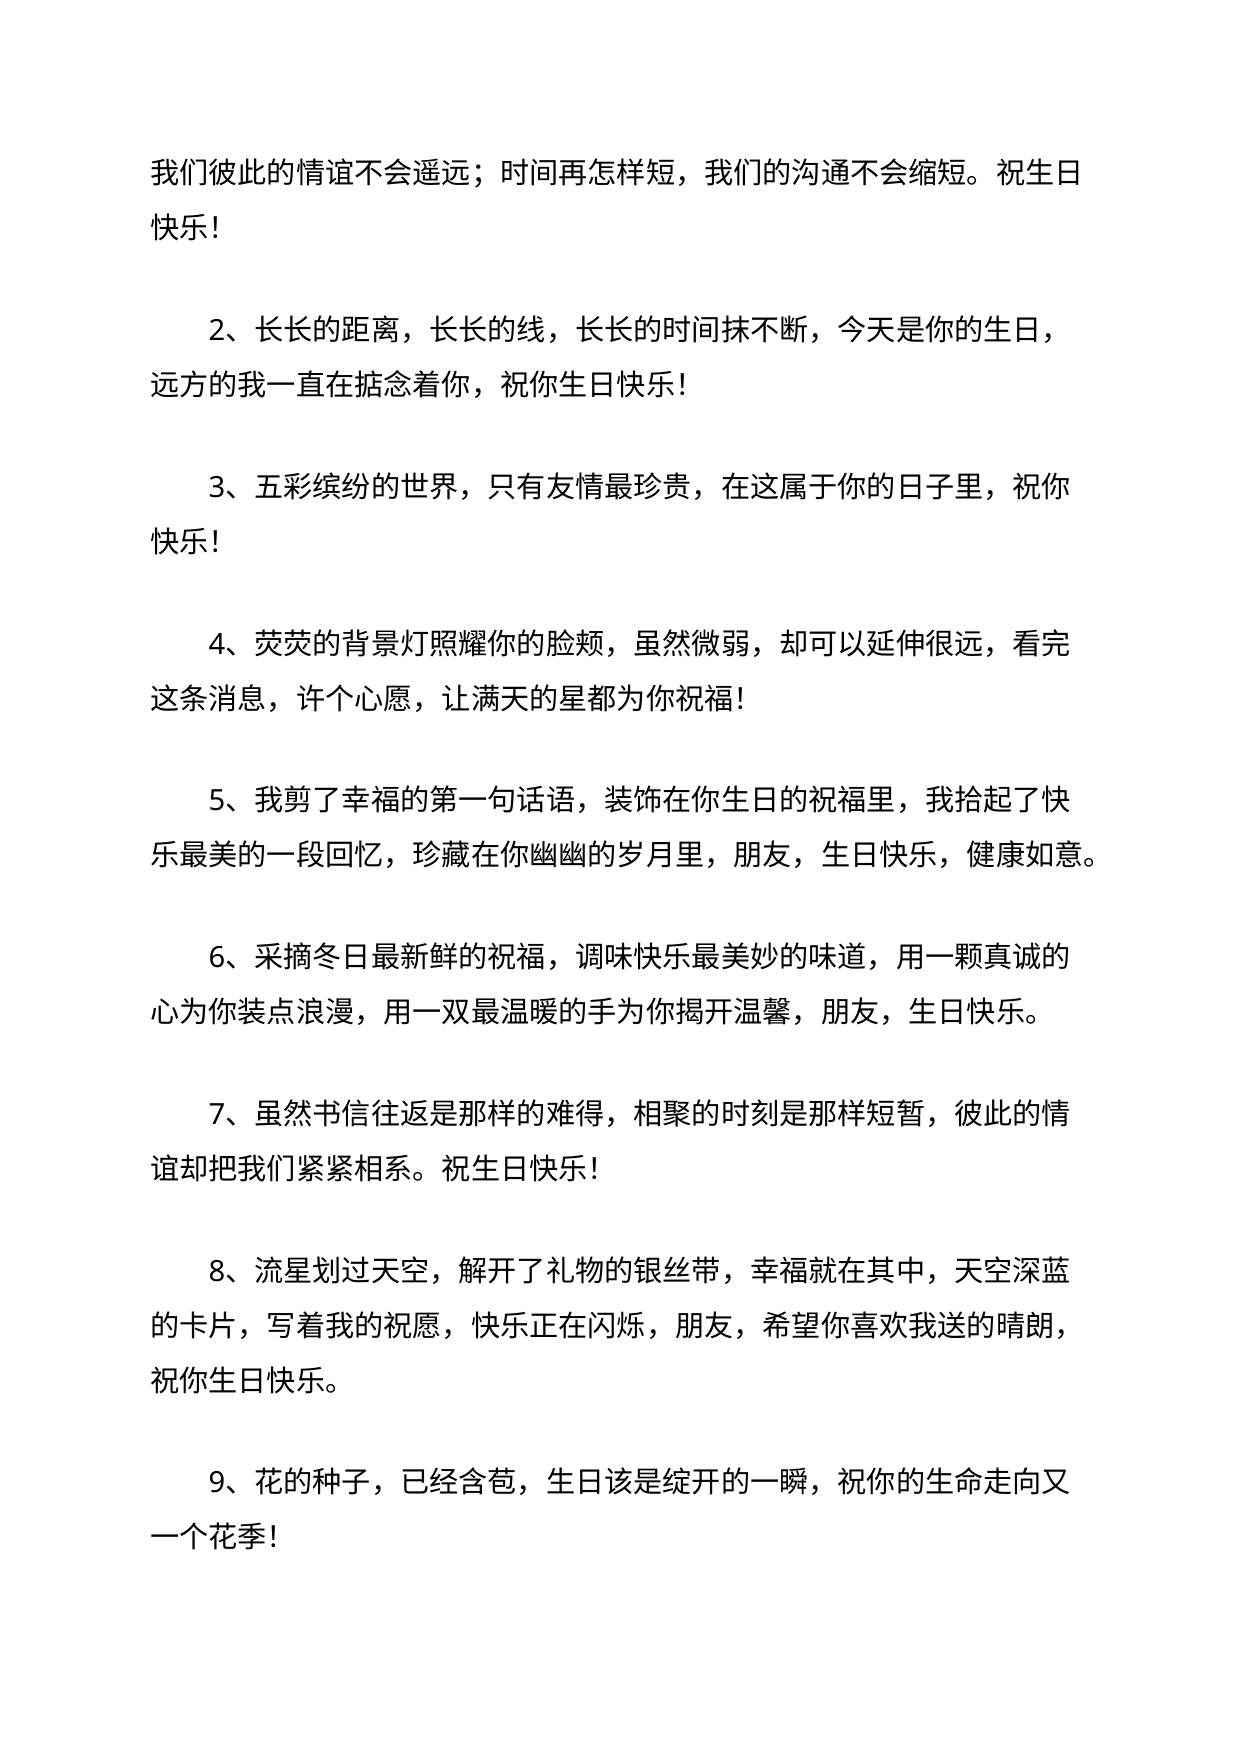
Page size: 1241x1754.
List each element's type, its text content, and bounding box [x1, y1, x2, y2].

text 7、虽然书信往返是那样的难得，相聚的时刻是那样短暂，彼此的情谊却把我们紧紧相系。祝生日快乐！ [150, 1091, 1090, 1188]
text 2、长长的距离，长长的线，长长的时间抹不断，今天是你的生日，远方的我一直在掂念着你，祝你生日快乐！ [150, 307, 1090, 404]
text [150, 150, 1090, 247]
text 5、我剪了幸福的第一句话语，装饰在你生日的祝福里，我拾起了快乐最美的一段回忆，珍藏在你幽幽的岁月里，朋友，生日快乐，健康如意。 [150, 777, 1090, 874]
text 4、荧荧的背景灯照耀你的脸颊，虽然微弱，却可以延伸很远，看完这条消息，许个心愿，让满天的星都为你祝福！ [150, 620, 1090, 717]
text 9、花的种子，已经含苞，生日该是绽开的一瞬，祝你的生命走向又一个花季！ [150, 1459, 1090, 1556]
text 3、五彩缤纷的世界，只有友情最珍贵，在这属于你的日子里，祝你快乐！ [150, 463, 1090, 561]
text 8、流星划过天空，解开了礼物的银丝带，幸福就在其中，天空深蓝的卡片，写着我的祝愿，快乐正在闪烁，朋友，希望你喜欢我送的晴朗，祝你生日快乐。 [150, 1247, 1090, 1399]
text 6、采摘冬日最新鲜的祝福，调味快乐最美妙的味道，用一颗真诚的心为你装点浪漫，用一双最温暖的手为你揭开温馨，朋友，生日快乐。 [150, 934, 1090, 1031]
